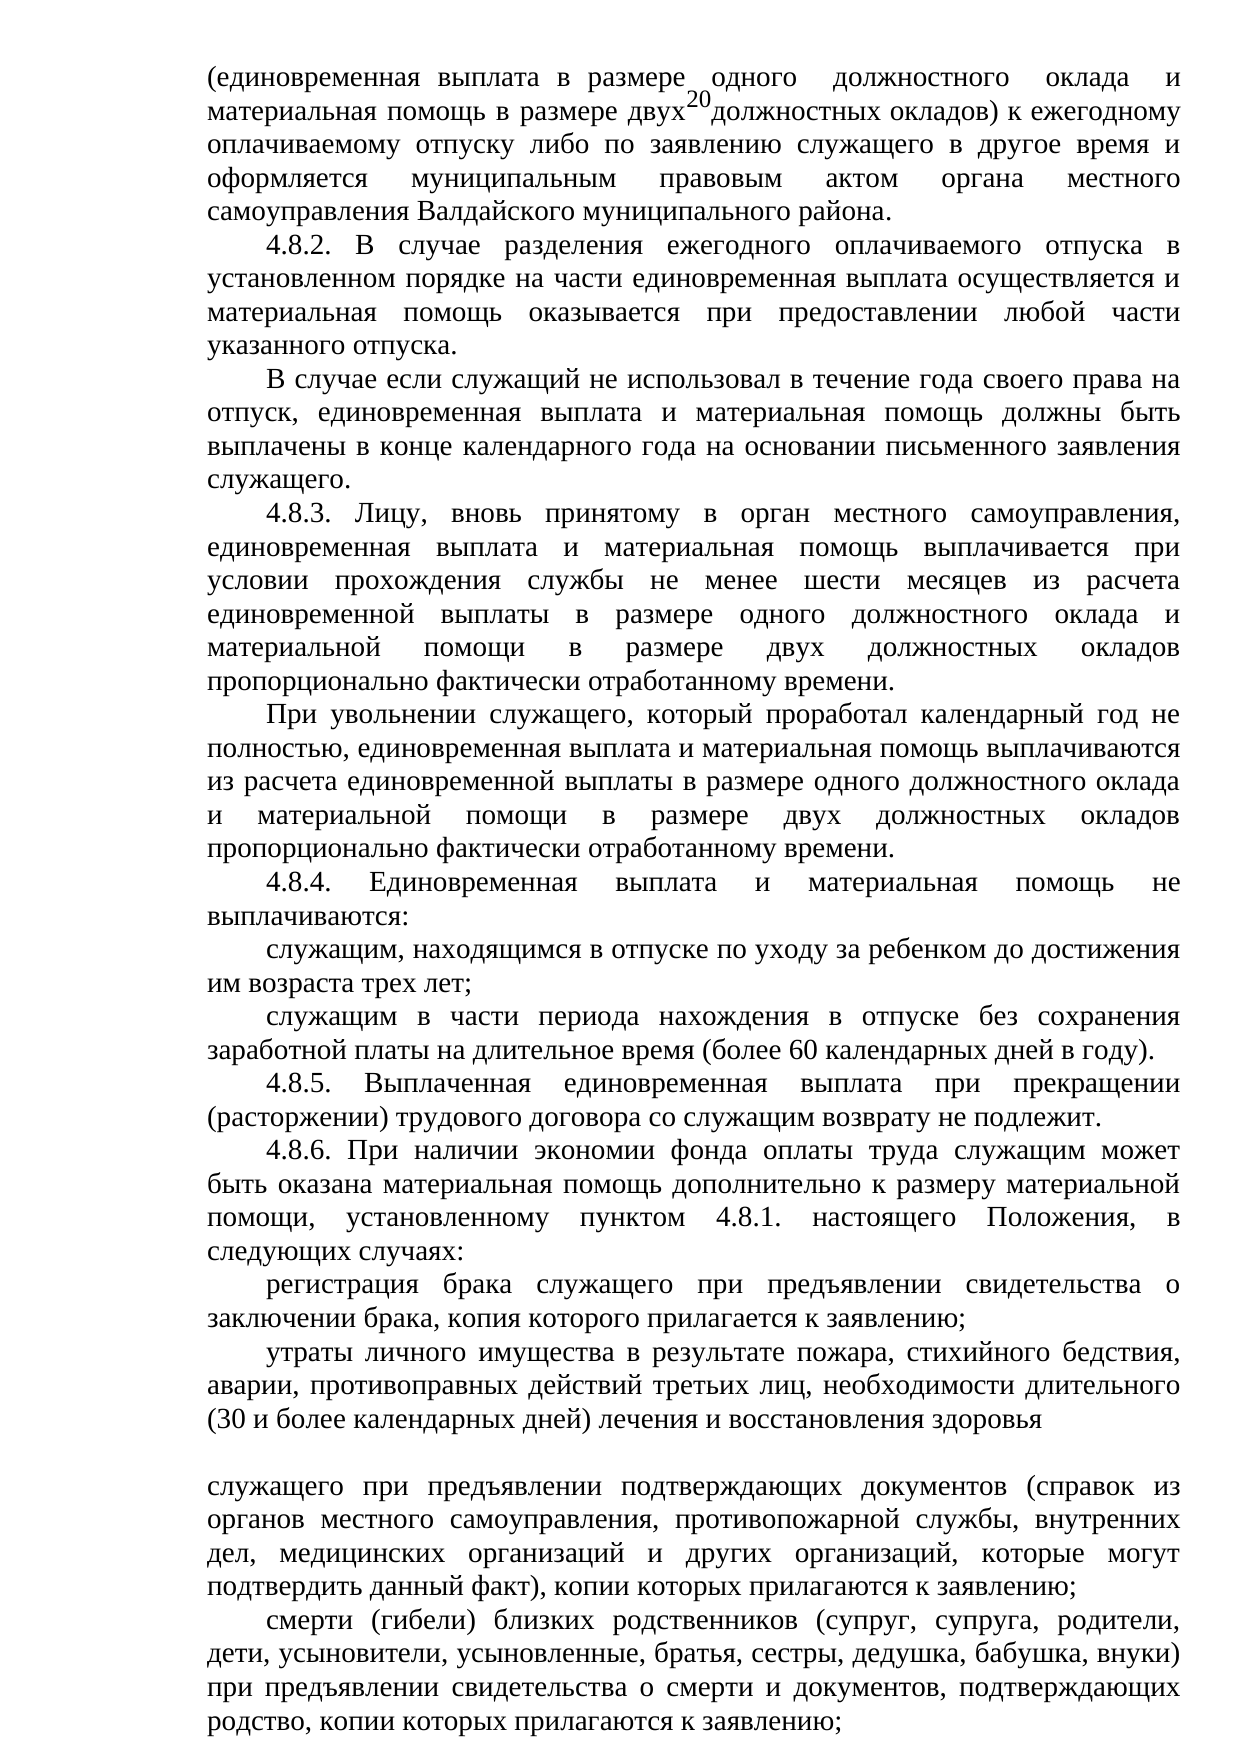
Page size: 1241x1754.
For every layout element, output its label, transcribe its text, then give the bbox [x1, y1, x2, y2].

text При увольнении служащего, который проработал календарный год не полностью, единовременная выплата и материальная помощь выплачиваются из расчета единовременной выплаты в размере одного должностного оклада и материальной помощи в размере двух должностных окладов пропорционально фактически отработанному времени. [207, 696, 1181, 864]
text 4.8.5. Выплаченная единовременная выплата при прекращении (расторжении) трудового договора со служащим возврату не подлежит. [207, 1065, 1181, 1132]
text В случае если служащий не использовал в течение года своего права на отпуск, единовременная выплата и материальная помощь должны быть выплачены в конце календарного года на основании письменного заявления служащего. [207, 361, 1181, 495]
text служащим в части периода нахождения в отпуске без сохранения заработной платы на длительное время (более 60 календарных дней в году). [207, 998, 1181, 1065]
text 4.8.2. В случае разделения ежегодного оплачиваемого отпуска в установленном порядке на части единовременная выплата осуществляется и материальная помощь оказывается при предоставлении любой части указанного отпуска. [207, 227, 1181, 361]
text 4.8.3. Лицу, вновь принятому в орган местного самоуправления, единовременная выплата и материальная помощь выплачивается при условии прохождения службы не менее шести месяцев из расчета единовременной выплаты в размере одного должностного оклада и материальной помощи в размере двух должностных окладов пропорционально фактически отработанному времени. [207, 495, 1181, 696]
text утраты личного имущества в результате пожара, стихийного бедствия, аварии, противоправных действий третьих лиц, необходимости длительного (30 и более календарных дней) лечения и восстановления здоровья [207, 1334, 1181, 1434]
text 4.8.6. При наличии экономии фонда оплаты труда служащим может быть оказана материальная помощь дополнительно к размеру материальной помощи, установленному пунктом 4.8.1. настоящего Положения, в следующих случаях: [207, 1132, 1181, 1267]
text 4.8.4. Единовременная выплата и материальная помощь не выплачиваются: [207, 864, 1181, 931]
text регистрация брака служащего при предъявлении свидетельства о заключении брака, копия которого прилагается к заявлению; [207, 1267, 1181, 1334]
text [207, 59, 1181, 227]
text служащего при предъявлении подтверждающих документов (справок из органов местного самоуправления, противопожарной службы, внутренних дел, медицинских организаций и других организаций, которые могут подтвердить данный факт), копии которых прилагаются к заявлению; [207, 1468, 1181, 1602]
text смерти (гибели) близких родственников (супруг, супруга, родители, дети, усыновители, усыновленные, братья, сестры, дедушка, бабушка, внуки) при предъявлении свидетельства о смерти и документов, подтверждающих родство, копии которых прилагаются к заявлению; [207, 1602, 1181, 1736]
text служащим, находящимся в отпуске по уходу за ребенком до достижения им возраста трех лет; [207, 931, 1181, 998]
